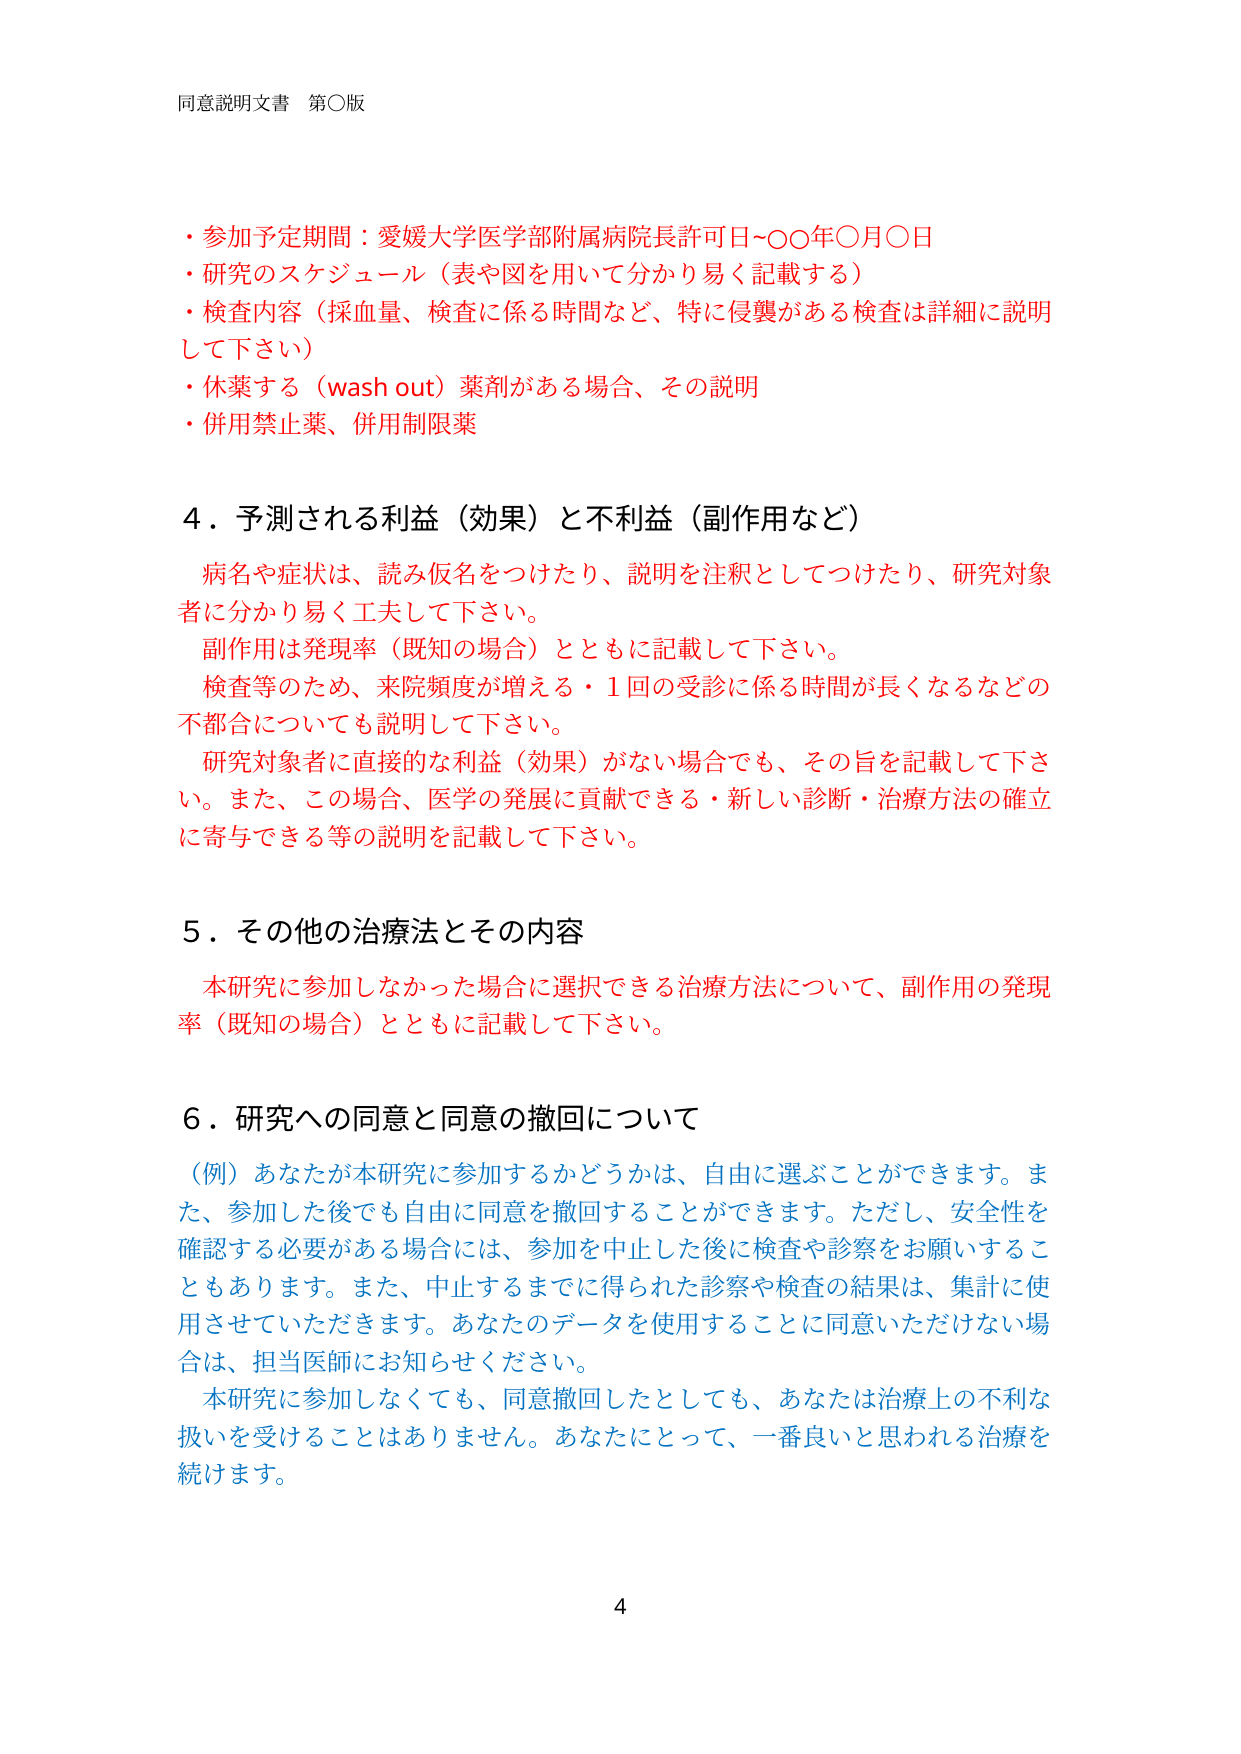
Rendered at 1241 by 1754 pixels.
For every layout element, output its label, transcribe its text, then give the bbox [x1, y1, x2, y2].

text 検査等のため、来院頻度が増える・１回の受診に係る時間が長くなるなどの不都合についても説明して下さい。 [177, 667, 1063, 742]
text ・参加予定期間：愛媛大学医学部附属病院長許可日~○○年〇月〇日 [177, 217, 1063, 254]
text ・休薬する（wash out）薬剤がある場合、その説明 [177, 367, 1063, 404]
text ・検査内容（採血量、検査に係る時間など、特に侵襲がある検査は詳細に説明して下さい） [177, 292, 1063, 367]
text ・併用禁止薬、併用制限薬 [177, 404, 1063, 442]
text ・研究のスケジュール（表や図を用いて分かり易く記載する） [177, 254, 1063, 292]
text 本研究に参加しなくても、同意撤回したとしても、あなたは治療上の不利な扱いを受けることはありません。あなたにとって、一番良いと思われる治療を続けます。 [177, 1379, 1063, 1492]
text 病名や症状は、読み仮名をつけたり、説明を注釈としてつけたり、研究対象者に分かり易く工夫して下さい。 [177, 554, 1063, 629]
text （例）あなたが本研究に参加するかどうかは、自由に選ぶことができます。また、参加した後でも自由に同意を撤回することができます。ただし、安全性を確認する必要がある場合には、参加を中止した後に検査や診察をお願いすることもあります。また、中止するまでに得られた診察や検査の結果は、集計に使用させていただきます。あなたのデータを使用することに同意いただけない場合は、担当医師にお知らせください。 [177, 1154, 1063, 1379]
text 本研究に参加しなかった場合に選択できる治療方法について、副作用の発現率（既知の場合）とともに記載して下さい。 [177, 967, 1063, 1042]
subtitle ６．研究への同意と同意の撤回について [177, 1079, 1063, 1154]
text 研究対象者に直接的な利益（効果）がない場合でも、その旨を記載して下さい。また、この場合、医学の発展に貢献できる・新しい診断・治療方法の確立に寄与できる等の説明を記載して下さい。 [177, 742, 1063, 854]
subtitle ５．その他の治療法とその内容 [177, 892, 1063, 967]
subtitle ４．予測される利益（効果）と不利益（副作用など） [177, 479, 1063, 554]
text 副作用は発現率（既知の場合）とともに記載して下さい。 [177, 629, 1063, 667]
